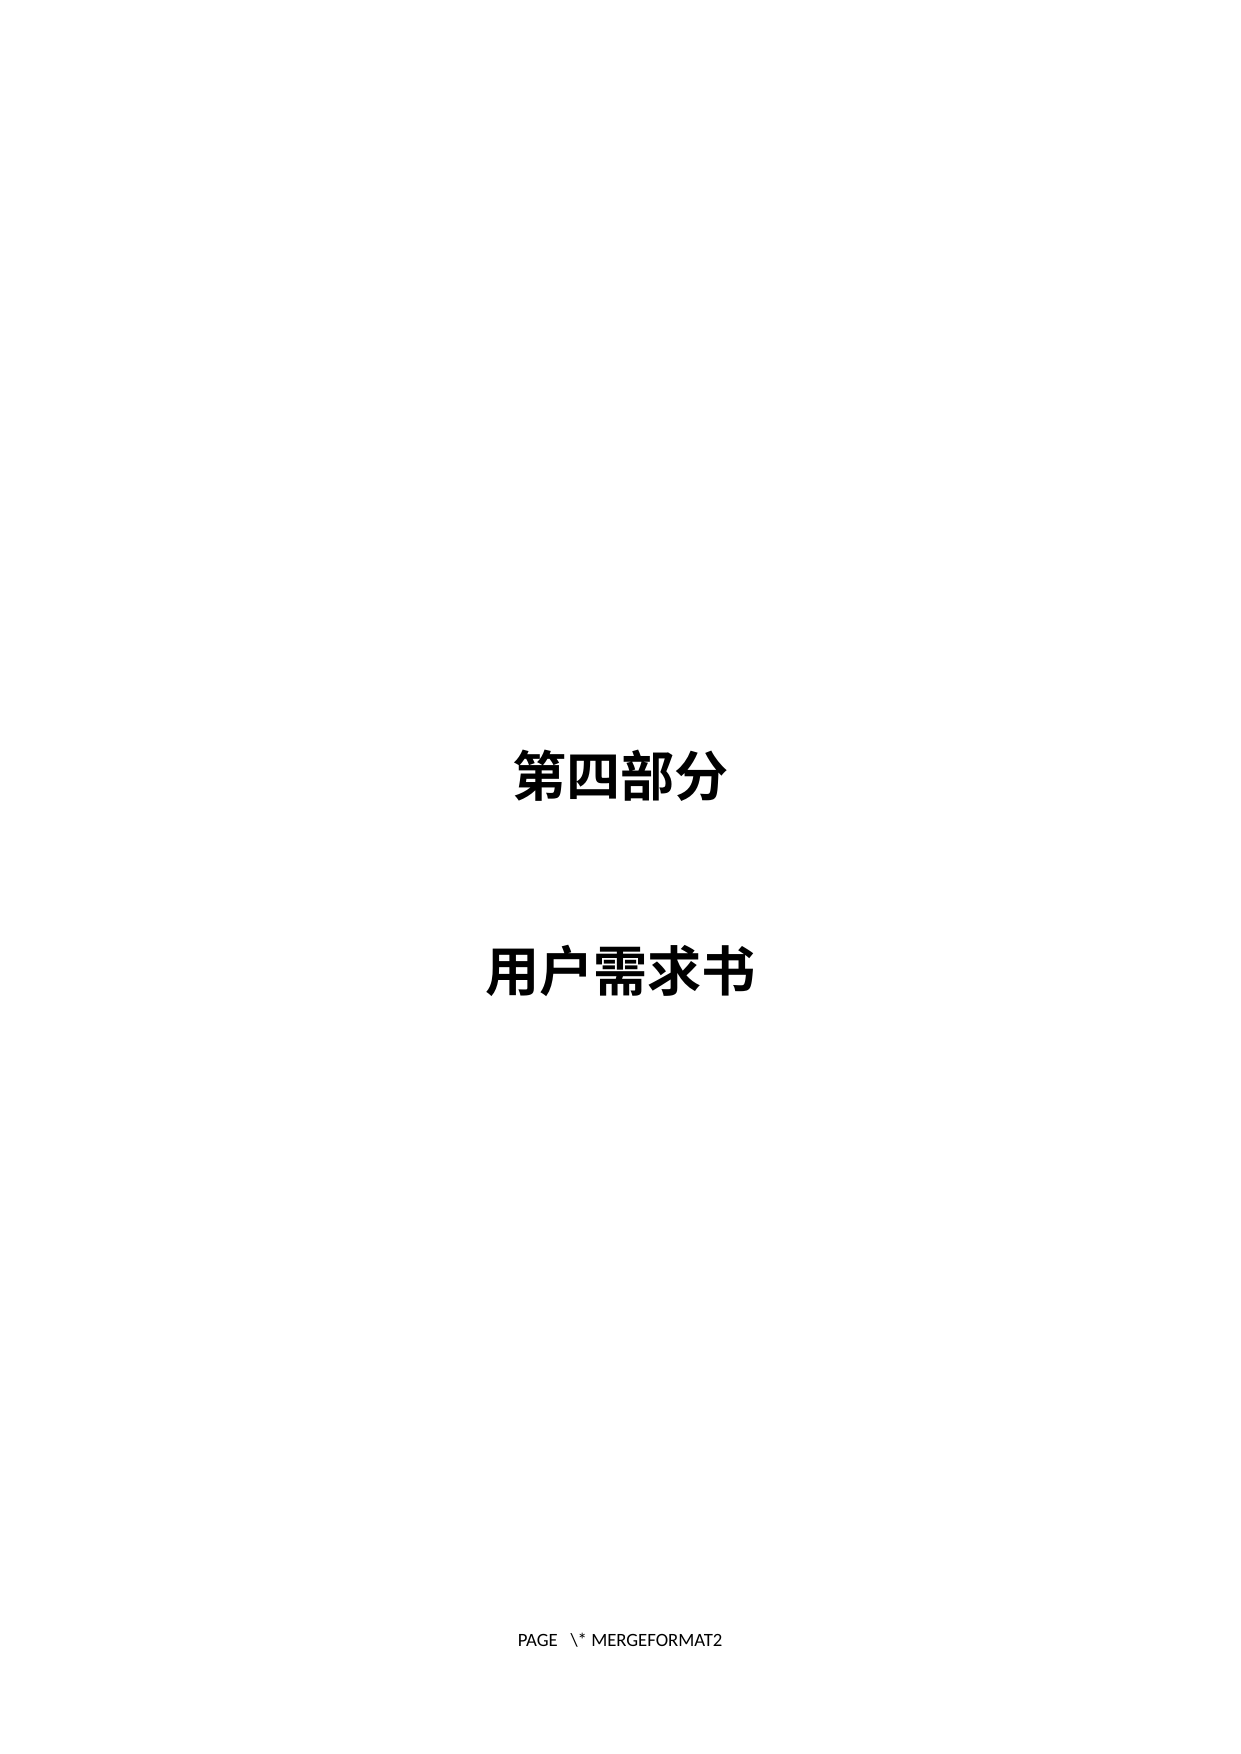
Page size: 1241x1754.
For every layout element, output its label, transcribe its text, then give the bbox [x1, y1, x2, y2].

text 用户需求书 [187, 909, 1053, 1007]
text 第四部分 [187, 714, 1053, 812]
